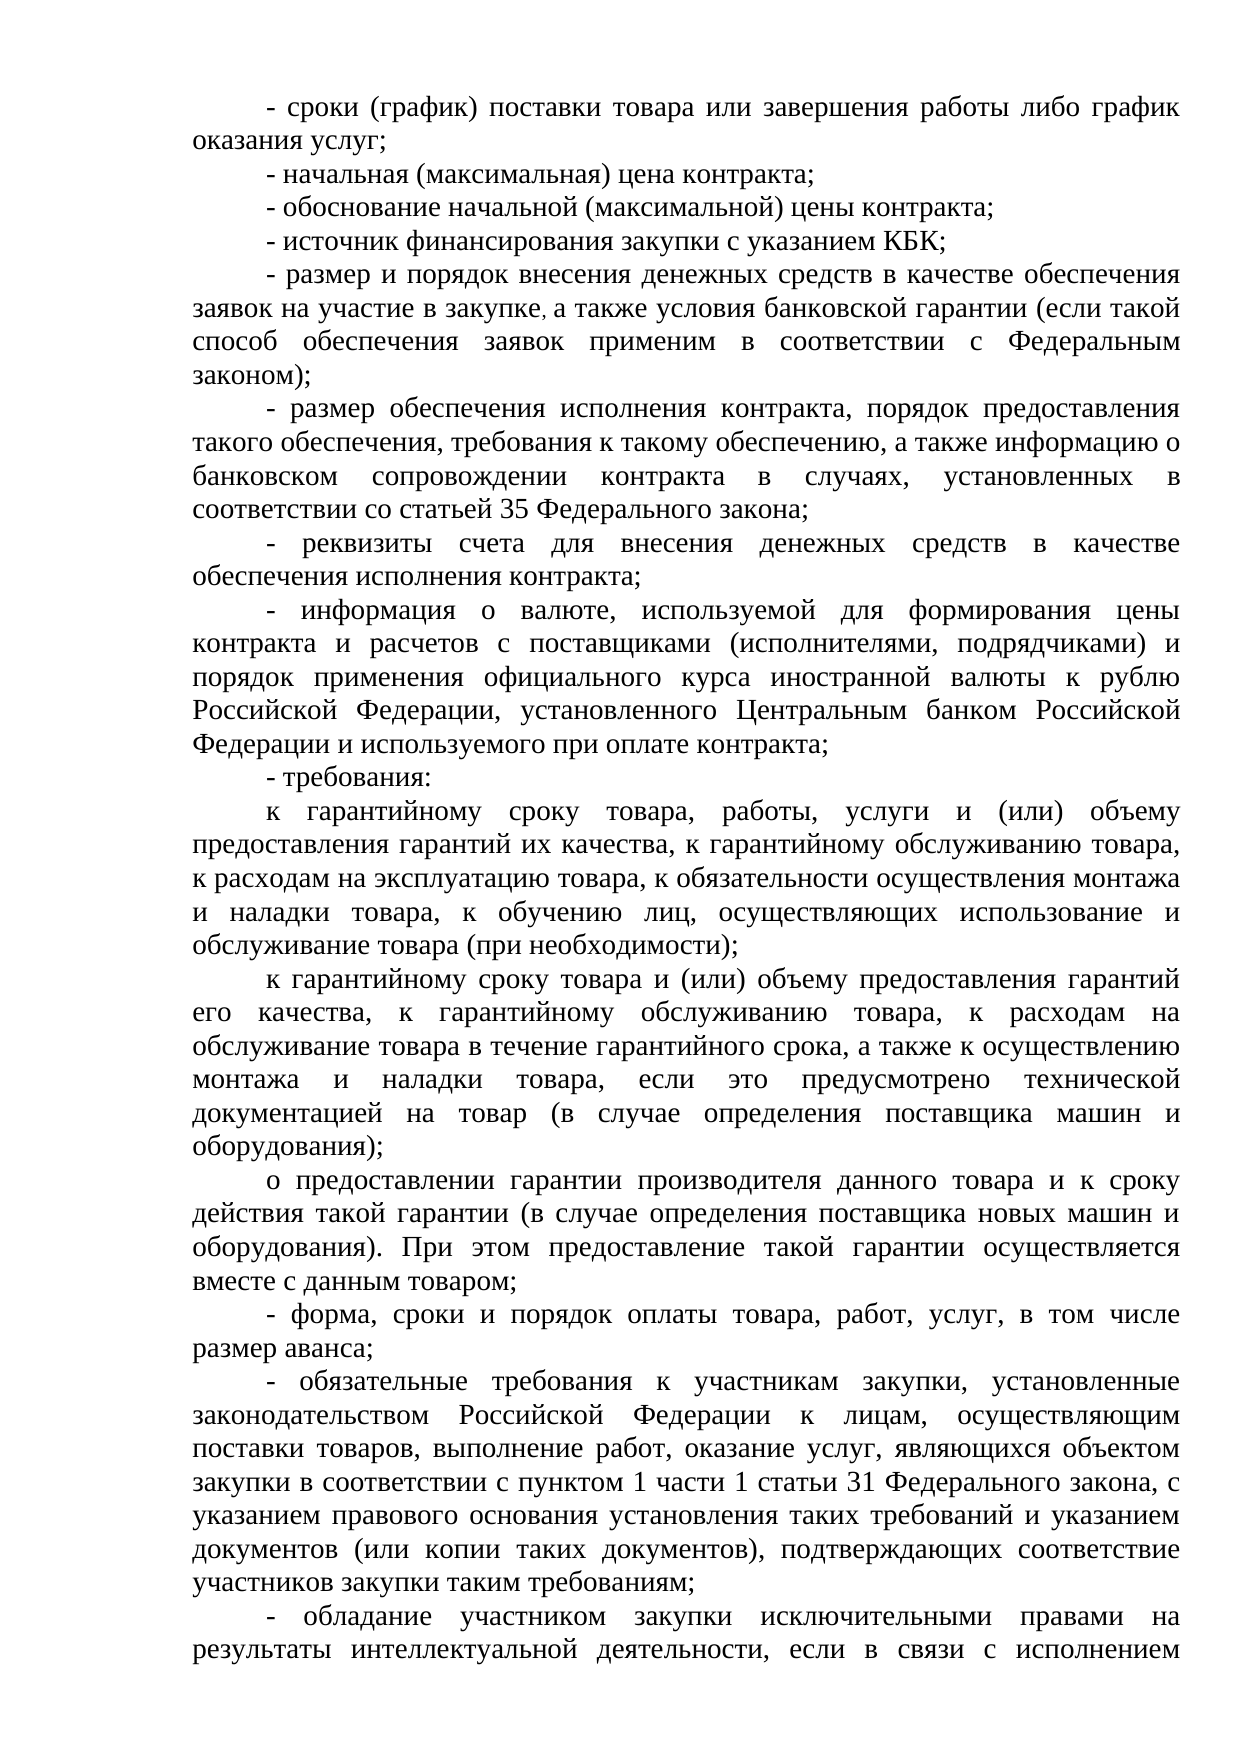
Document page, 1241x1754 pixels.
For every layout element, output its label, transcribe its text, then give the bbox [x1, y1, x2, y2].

text - размер и порядок внесения денежных средств в качестве обеспечения заявок на участие в закупке, а также условия банковской гарантии (если такой способ обеспечения заявок применим в соответствии с Федеральным законом); [192, 256, 1181, 391]
text - обязательные требования к участникам закупки, установленные законодательством Российской Федерации к лицам, осуществляющим поставки товаров, выполнение работ, оказание услуг, являющихся объектом закупки в соответствии с пунктом 1 части 1 статьи 31 Федерального закона, с указанием правового основания установления таких требований и указанием документов (или копии таких документов), подтверждающих соответствие участников закупки таким требованиям; [192, 1363, 1181, 1598]
text о предоставлении гарантии производителя данного товара и к сроку действия такой гарантии (в случае определения поставщика новых машин и оборудования). При этом предоставление такой гарантии осуществляется вместе с данным товаром; [192, 1162, 1181, 1296]
text - размер обеспечения исполнения контракта, порядок предоставления такого обеспечения, требования к такому обеспечению, а также информацию о банковском сопровождении контракта в случаях, установленных в соответствии со статьей 35 Федерального закона; [192, 391, 1181, 525]
text - реквизиты счета для внесения денежных средств в качестве обеспечения исполнения контракта; [192, 525, 1181, 592]
text - источник финансирования закупки с указанием КБК; [192, 223, 1181, 256]
text - форма, сроки и порядок оплаты товара, работ, услуг, в том числе размер аванса; [192, 1296, 1181, 1363]
text к гарантийному сроку товара, работы, услуги и (или) объему предоставления гарантий их качества, к гарантийному обслуживанию товара, к расходам на эксплуатацию товара, к обязательности осуществления монтажа и наладки товара, к обучению лиц, осуществляющих использование и обслуживание товара (при необходимости); [192, 793, 1181, 961]
text - требования: [192, 759, 1181, 793]
text - начальная (максимальная) цена контракта; [192, 156, 1181, 189]
text к гарантийному сроку товара и (или) объему предоставления гарантий его качества, к гарантийному обслуживанию товара, к расходам на обслуживание товара в течение гарантийного срока, а также к осуществлению монтажа и наладки товара, если это предусмотрено технической документацией на товар (в случае определения поставщика машин и оборудования); [192, 961, 1181, 1162]
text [192, 1598, 1181, 1665]
text - информация о валюте, используемой для формирования цены контракта и расчетов с поставщиками (исполнителями, подрядчиками) и порядок применения официального курса иностранной валюты к рублю Российской Федерации, установленного Центральным банком Российской Федерации и используемого при оплате контракта; [192, 592, 1181, 759]
text - сроки (график) поставки товара или завершения работы либо график оказания услуг; [192, 89, 1181, 156]
text - обоснование начальной (максимальной) цены контракта; [192, 189, 1181, 223]
